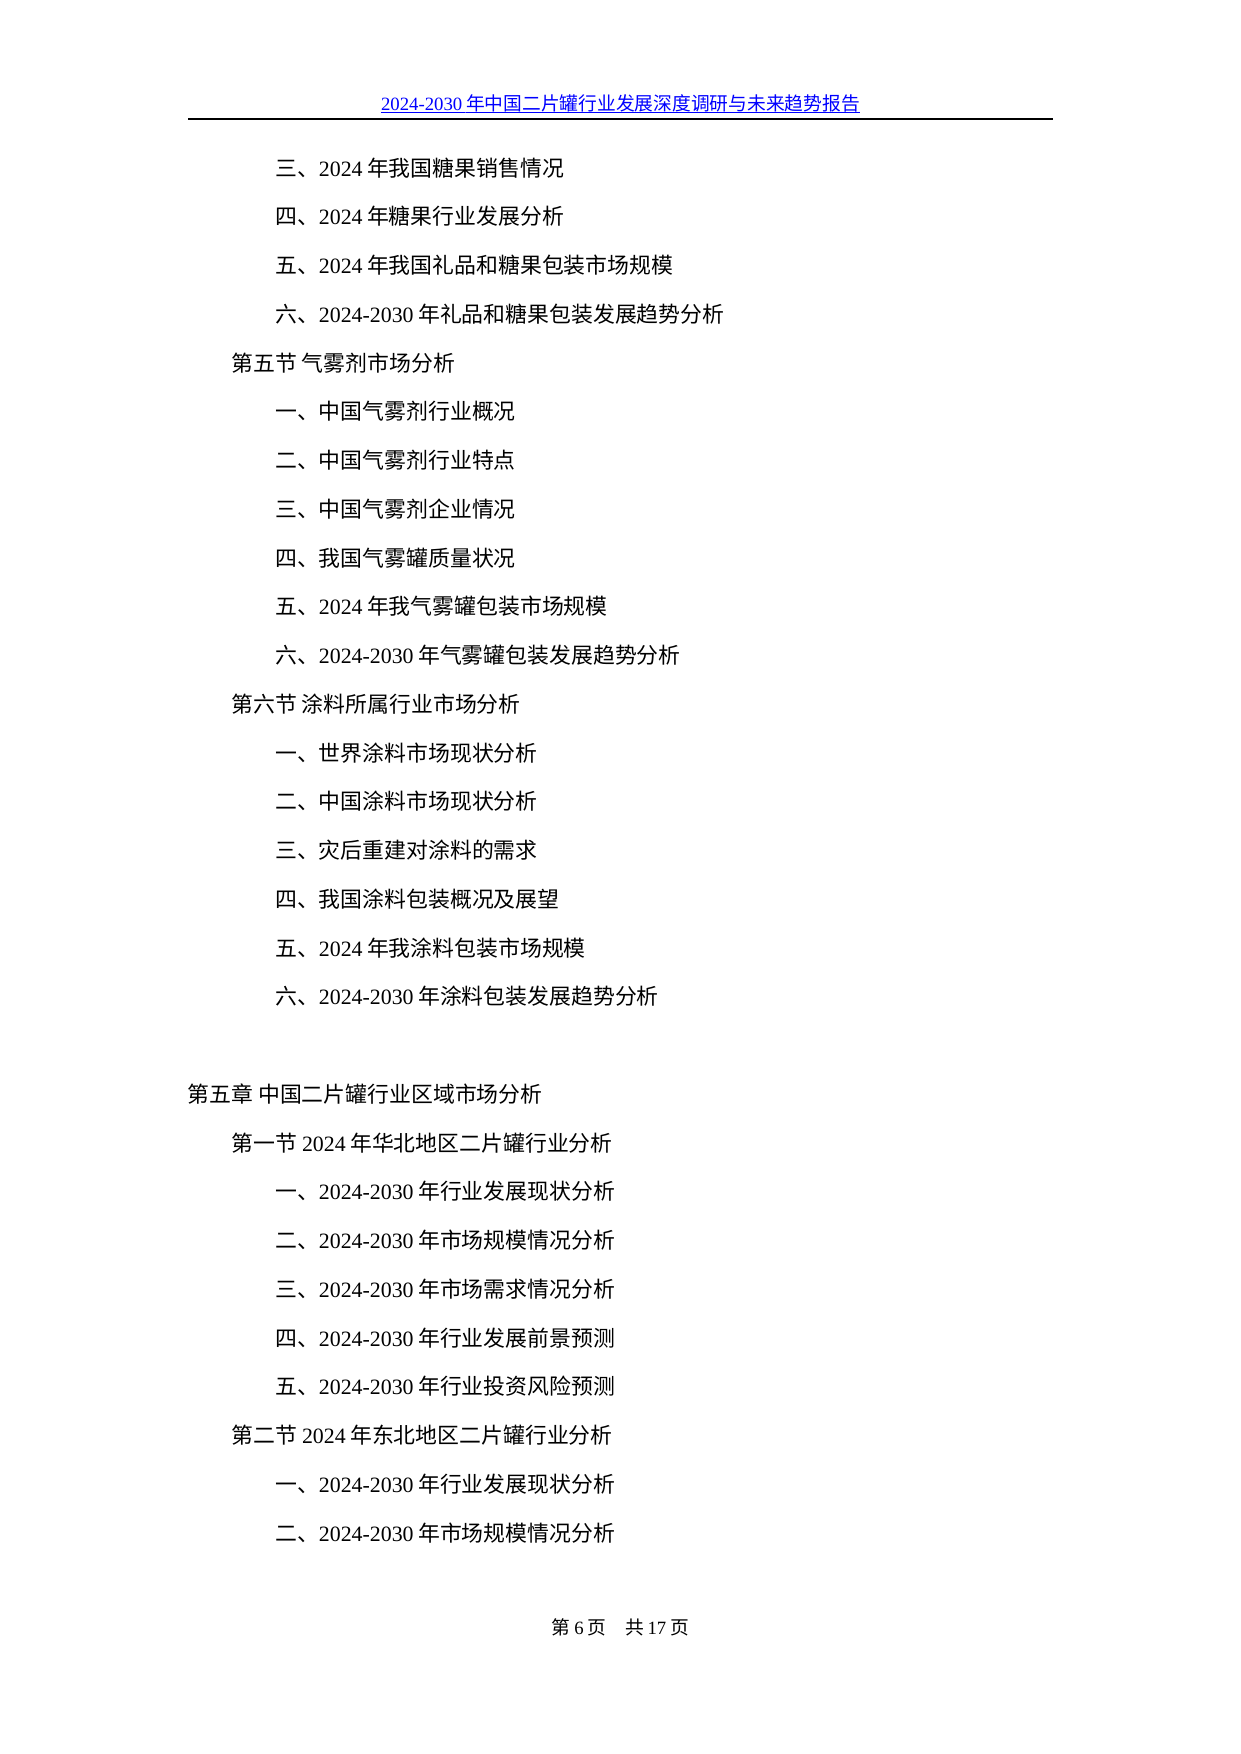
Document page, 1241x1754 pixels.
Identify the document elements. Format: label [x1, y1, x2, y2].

text [187, 150, 1053, 1548]
